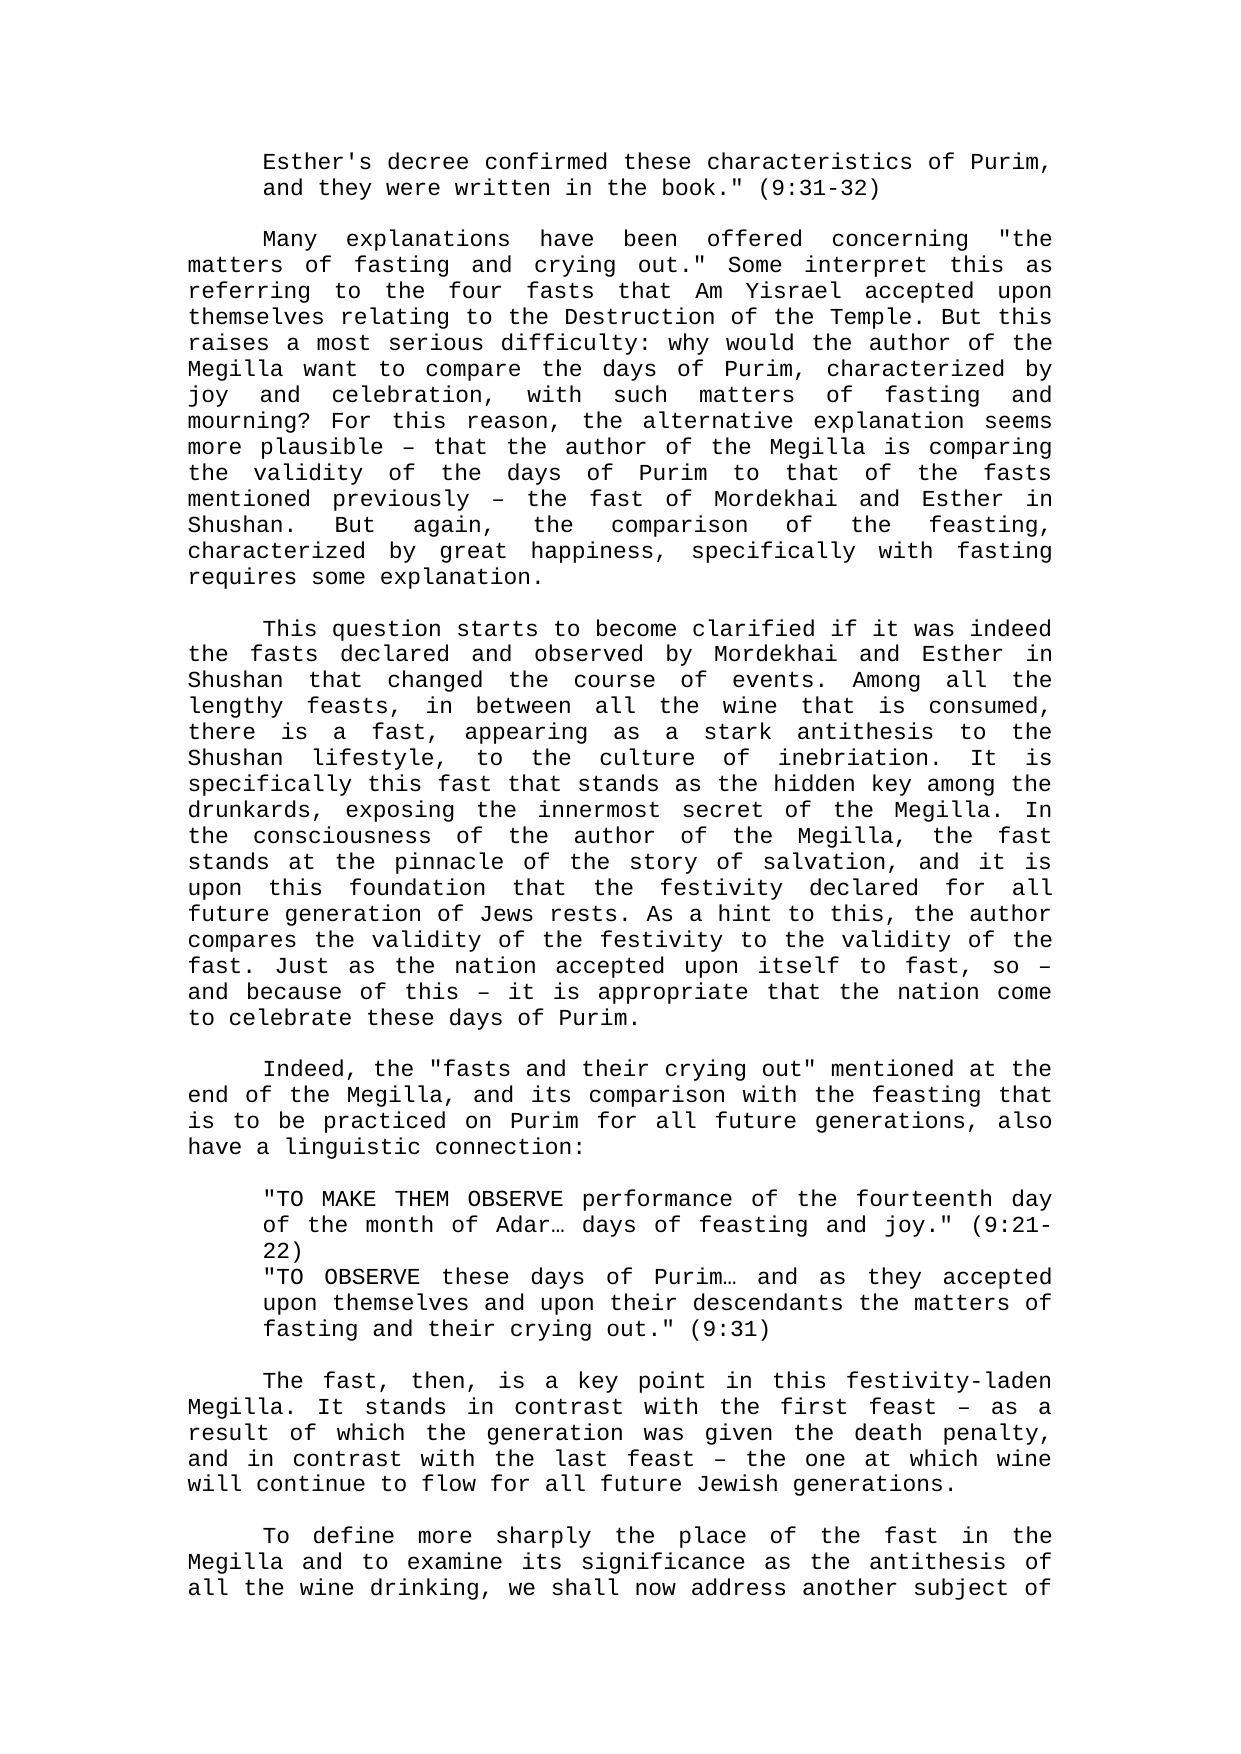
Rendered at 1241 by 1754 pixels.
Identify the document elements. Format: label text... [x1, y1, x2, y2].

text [187, 1525, 1053, 1602]
text "TO OBSERVE these days of Purim… and as they accepted upon themselves and upon their descendants the matters of fasting and their crying out." (9:31) [262, 1265, 1053, 1343]
text "TO MAKE THEM OBSERVE performance of the fourteenth day of the month of Adar… days of feasting and joy." (9:21-22) [262, 1187, 1053, 1265]
text The fast, then, is a key point in this festivity-laden Megilla. It stands in contrast with the first feast – as a result of which the generation was given the death penalty, and in contrast with the last feast – the one at which wine will continue to flow for all future Jewish generations. [187, 1369, 1053, 1499]
text Many explanations have been offered concerning "the matters of fasting and crying out." Some interpret this as referring to the four fasts that Am Yisrael accepted upon themselves relating to the Destruction of the Temple. But this raises a most serious difficulty: why would the author of the Megilla want to compare the days of Purim, characterized by joy and celebration, with such matters of fasting and mourning? For this reason, the alternative explanation seems more plausible – that the author of the Megilla is comparing the validity of the days of Purim to that of the fasts mentioned previously – the fast of Mordekhai and Esther in Shushan. But again, the comparison of the feasting, characterized by great happiness, specifically with fasting requires some explanation. [187, 228, 1053, 591]
text This question starts to become clarified if it was indeed the fasts declared and observed by Mordekhai and Esther in Shushan that changed the course of events. Among all the lengthy feasts, in between all the wine that is consumed, there is a fast, appearing as a stark antithesis to the Shushan lifestyle, to the culture of inebriation. It is specifically this fast that stands as the hidden key among the drunkards, exposing the innermost secret of the Megilla. In the consciousness of the author of the Megilla, the fast stands at the pinnacle of the story of salvation, and it is upon this foundation that the festivity declared for all future generation of Jews rests. As a hint to this, the author compares the validity of the festivity to the validity of the fast. Just as the nation accepted upon itself to fast, so – and because of this – it is appropriate that the nation come to celebrate these days of Purim. [187, 617, 1053, 1032]
text Indeed, the "fasts and their crying out" mentioned at the end of the Megilla, and its comparison with the feasting that is to be practiced on Purim for all future generations, also have a linguistic connection: [187, 1058, 1053, 1162]
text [262, 150, 1053, 202]
